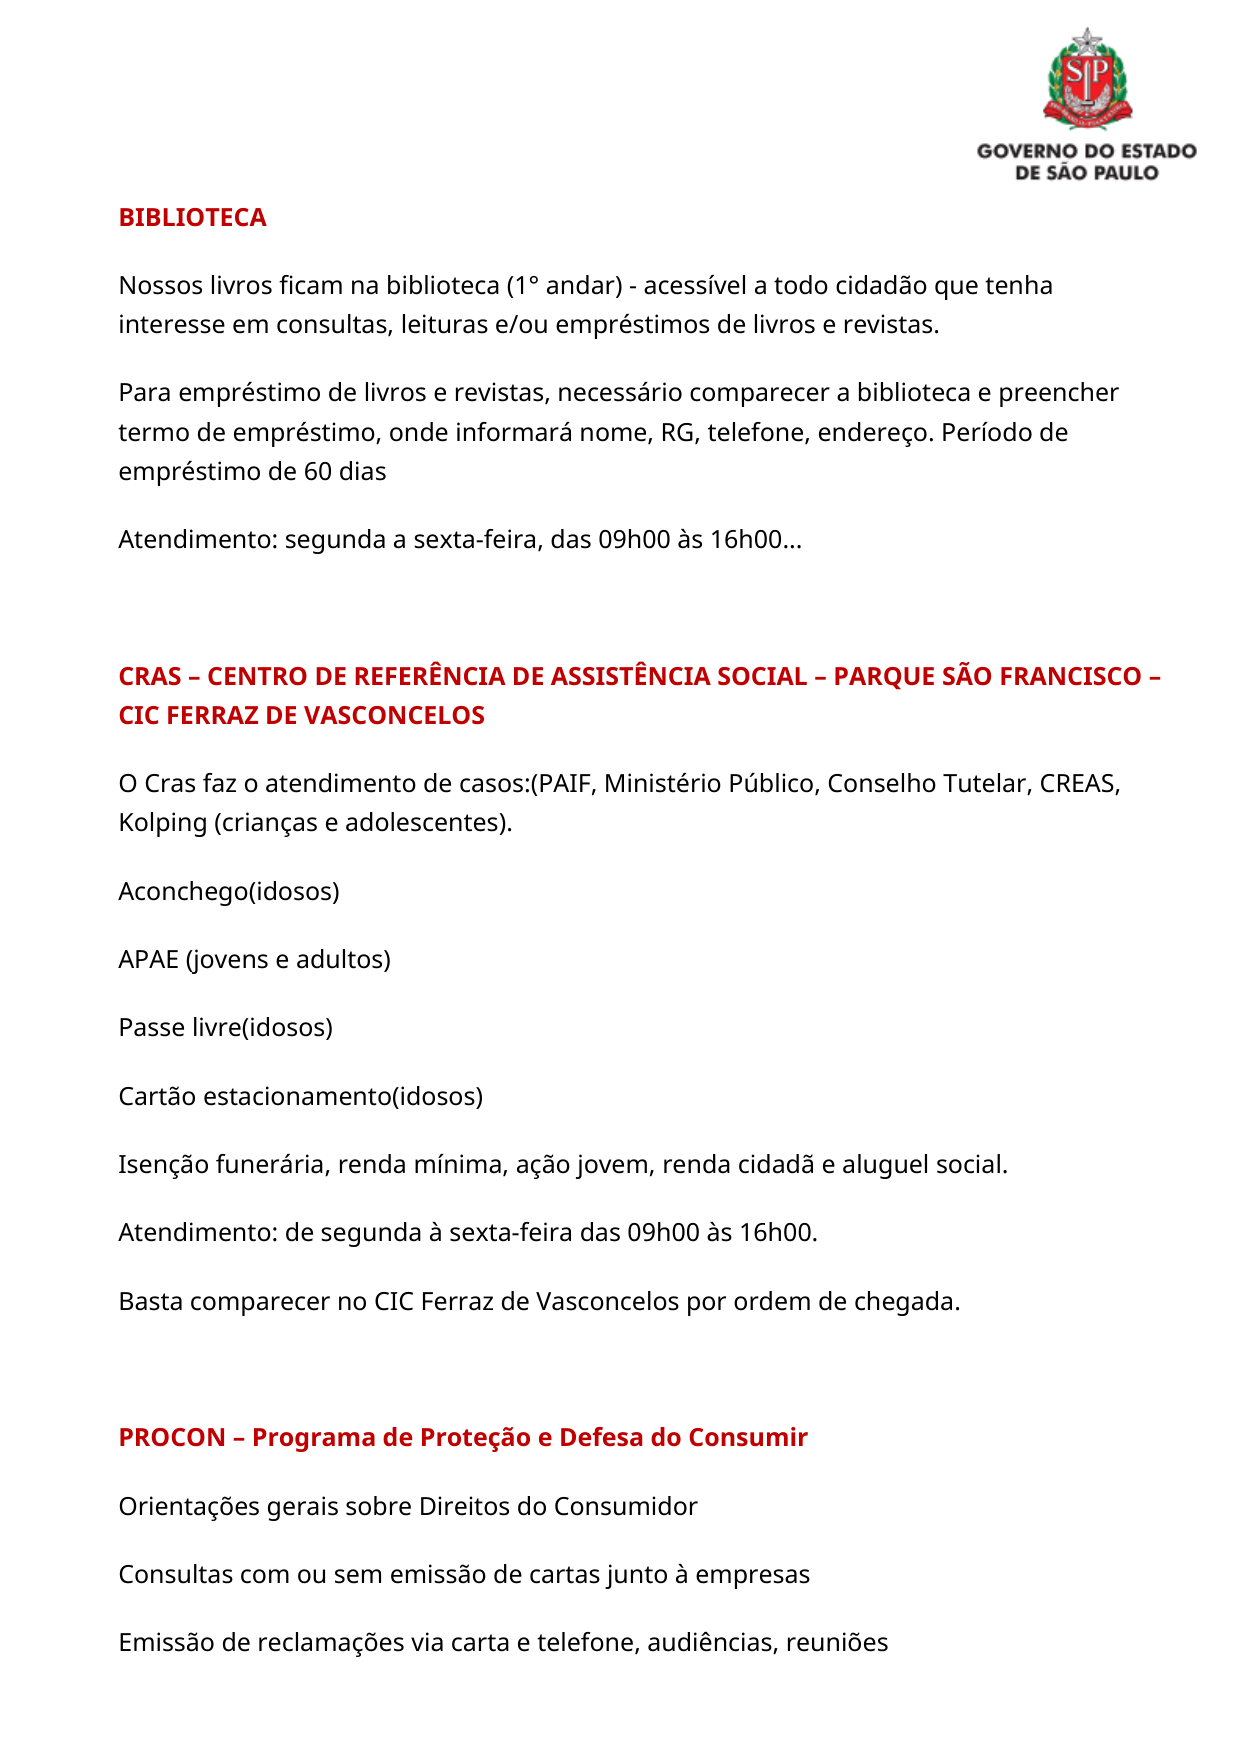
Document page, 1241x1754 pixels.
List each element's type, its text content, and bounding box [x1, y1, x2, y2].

text APAE (jovens e adultos) [118, 942, 1167, 976]
text Basta comparecer no CIC Ferraz de Vasconcelos por ordem de chegada. [118, 1283, 1167, 1317]
picture [959, 20, 1219, 196]
text Passe livre(idosos) [118, 1010, 1167, 1044]
text Atendimento: de segunda à sexta-feira das 09h00 às 16h00. [118, 1215, 1167, 1249]
text BIBLIOTECA [118, 199, 1167, 233]
text Orientações gerais sobre Direitos do Consumidor [118, 1488, 1167, 1522]
text O Cras faz o atendimento de casos:(PAIF, Ministério Público, Conselho Tutelar, CREAS, Kolping (crianças e adolescentes). [118, 766, 1167, 839]
text Isenção funerária, renda mínima, ação jovem, renda cidadã e aluguel social. [118, 1147, 1167, 1181]
text Emissão de reclamações via carta e telefone, audiências, reuniões [118, 1625, 1167, 1659]
text Nossos livros ficam na biblioteca (1° andar) - acessível a todo cidadão que tenha interesse em consultas, leituras e/ou empréstimos de livros e revistas. [118, 267, 1167, 341]
text Cartão estacionamento(idosos) [118, 1078, 1167, 1112]
text CRAS – CENTRO DE REFERÊNCIA DE ASSISTÊNCIA SOCIAL – PARQUE SÃO FRANCISCO – CIC FERRAZ DE VASCONCELOS [118, 658, 1167, 732]
text PROCON – Programa de Proteção e Defesa do Consumir [118, 1420, 1167, 1454]
text Aconchego(idosos) [118, 873, 1167, 907]
text Atendimento: segunda a sexta-feira, das 09h00 às 16h00... [118, 522, 1167, 556]
text Consultas com ou sem emissão de cartas junto à empresas [118, 1557, 1167, 1591]
text Para empréstimo de livros e revistas, necessário comparecer a biblioteca e preencher termo de empréstimo, onde informará nome, RG, telefone, endereço. Período de empréstimo de 60 dias [118, 375, 1167, 487]
